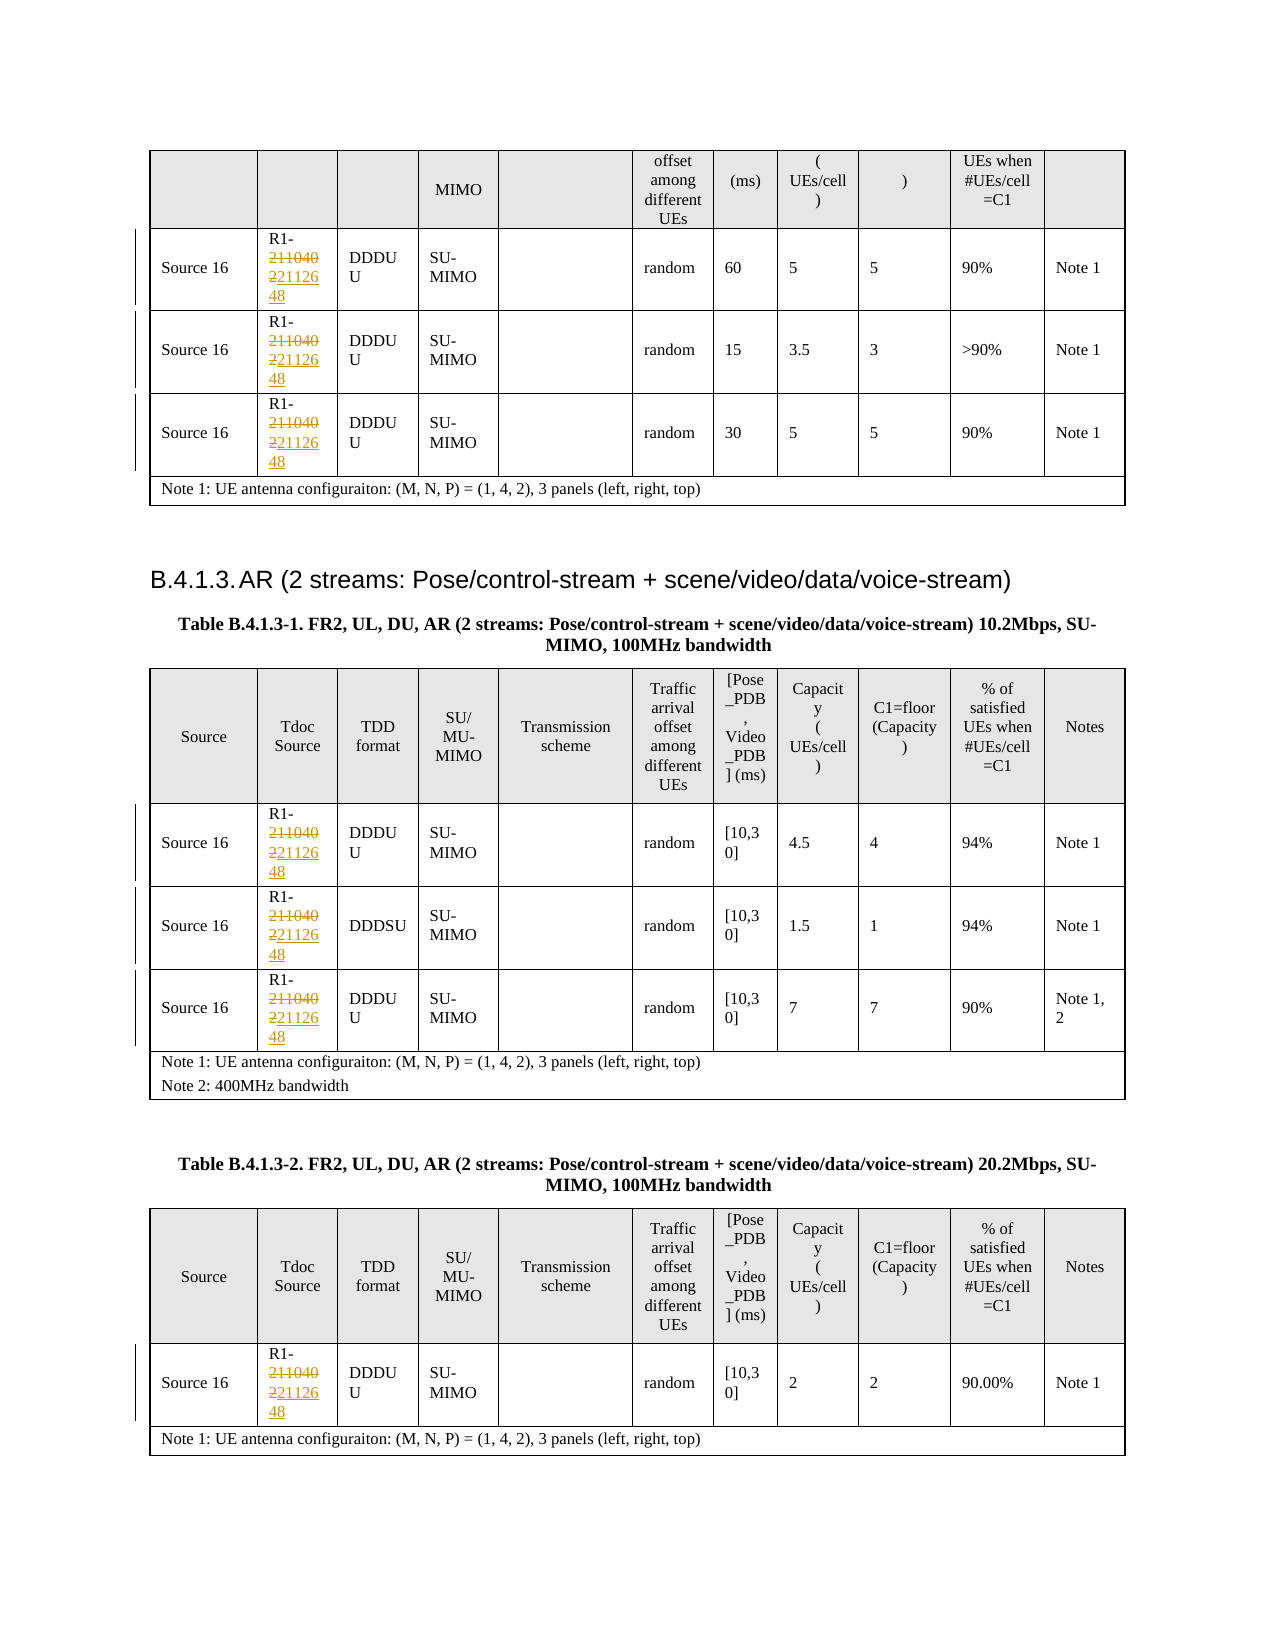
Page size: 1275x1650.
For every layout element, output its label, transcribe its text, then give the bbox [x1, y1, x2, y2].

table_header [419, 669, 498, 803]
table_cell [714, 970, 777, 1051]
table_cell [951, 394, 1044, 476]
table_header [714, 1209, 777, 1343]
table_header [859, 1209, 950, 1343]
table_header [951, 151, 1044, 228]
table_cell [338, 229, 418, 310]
text Table B.4.1.3-1. FR2, UL, DU, AR (2 streams: Pose/control-stream + scene/video/data/voice-stream) 10.2Mbps, SU-MIMO, 100MHz bandwidth [150, 613, 1125, 656]
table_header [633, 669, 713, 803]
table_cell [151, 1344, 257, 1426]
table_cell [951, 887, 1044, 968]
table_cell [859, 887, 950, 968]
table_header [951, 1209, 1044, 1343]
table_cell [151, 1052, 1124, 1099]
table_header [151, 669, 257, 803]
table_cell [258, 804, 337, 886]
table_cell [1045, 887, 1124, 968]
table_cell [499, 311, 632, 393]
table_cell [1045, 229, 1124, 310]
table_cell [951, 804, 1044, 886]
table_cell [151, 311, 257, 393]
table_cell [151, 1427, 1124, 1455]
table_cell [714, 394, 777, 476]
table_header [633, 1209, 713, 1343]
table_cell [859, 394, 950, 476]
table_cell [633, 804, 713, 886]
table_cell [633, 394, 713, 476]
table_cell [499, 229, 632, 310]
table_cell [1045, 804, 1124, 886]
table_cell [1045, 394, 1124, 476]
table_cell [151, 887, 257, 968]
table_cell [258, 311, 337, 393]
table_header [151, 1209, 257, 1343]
list AR (2 streams: Pose/control-stream + scene/video/data/voice-stream) [150, 565, 1125, 594]
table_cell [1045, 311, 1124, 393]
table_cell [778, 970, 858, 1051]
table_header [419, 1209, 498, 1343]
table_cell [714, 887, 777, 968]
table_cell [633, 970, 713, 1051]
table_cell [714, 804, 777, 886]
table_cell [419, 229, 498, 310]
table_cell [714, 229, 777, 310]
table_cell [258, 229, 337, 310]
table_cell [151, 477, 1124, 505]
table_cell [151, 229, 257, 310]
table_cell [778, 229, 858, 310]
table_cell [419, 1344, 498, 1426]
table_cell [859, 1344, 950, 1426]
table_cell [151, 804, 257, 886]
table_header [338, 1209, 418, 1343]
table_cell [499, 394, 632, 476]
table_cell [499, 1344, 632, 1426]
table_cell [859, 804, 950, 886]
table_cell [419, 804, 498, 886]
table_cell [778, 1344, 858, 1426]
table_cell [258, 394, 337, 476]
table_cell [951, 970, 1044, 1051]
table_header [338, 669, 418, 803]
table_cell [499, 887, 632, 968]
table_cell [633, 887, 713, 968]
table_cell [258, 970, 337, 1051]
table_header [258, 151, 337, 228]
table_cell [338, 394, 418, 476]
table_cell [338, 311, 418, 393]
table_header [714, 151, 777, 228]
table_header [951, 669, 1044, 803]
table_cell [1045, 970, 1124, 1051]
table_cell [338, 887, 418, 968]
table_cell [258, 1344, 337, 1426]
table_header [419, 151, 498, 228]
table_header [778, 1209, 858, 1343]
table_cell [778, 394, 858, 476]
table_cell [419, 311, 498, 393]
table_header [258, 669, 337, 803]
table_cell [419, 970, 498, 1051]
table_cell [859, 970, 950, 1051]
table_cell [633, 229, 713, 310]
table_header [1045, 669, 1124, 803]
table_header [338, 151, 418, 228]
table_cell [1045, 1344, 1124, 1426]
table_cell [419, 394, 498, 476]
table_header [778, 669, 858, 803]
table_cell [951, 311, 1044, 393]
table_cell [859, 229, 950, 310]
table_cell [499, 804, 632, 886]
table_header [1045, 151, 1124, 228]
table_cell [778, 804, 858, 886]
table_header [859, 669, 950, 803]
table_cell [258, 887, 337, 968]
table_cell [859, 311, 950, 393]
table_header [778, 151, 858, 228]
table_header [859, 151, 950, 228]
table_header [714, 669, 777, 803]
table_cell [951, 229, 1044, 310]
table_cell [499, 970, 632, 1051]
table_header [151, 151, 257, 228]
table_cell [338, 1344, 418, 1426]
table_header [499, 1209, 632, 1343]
text Table B.4.1.3-2. FR2, UL, DU, AR (2 streams: Pose/control-stream + scene/video/data/voice-stream) 20.2Mbps, SU-MIMO, 100MHz bandwidth [150, 1153, 1125, 1196]
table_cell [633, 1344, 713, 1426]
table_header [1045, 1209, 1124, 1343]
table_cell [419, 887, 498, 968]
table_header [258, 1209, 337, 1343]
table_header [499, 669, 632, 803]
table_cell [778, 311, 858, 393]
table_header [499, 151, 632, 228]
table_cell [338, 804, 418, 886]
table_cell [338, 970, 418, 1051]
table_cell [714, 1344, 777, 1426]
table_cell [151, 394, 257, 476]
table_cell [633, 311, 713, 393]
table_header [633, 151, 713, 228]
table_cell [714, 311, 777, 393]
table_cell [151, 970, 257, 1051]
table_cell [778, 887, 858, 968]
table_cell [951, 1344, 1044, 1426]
